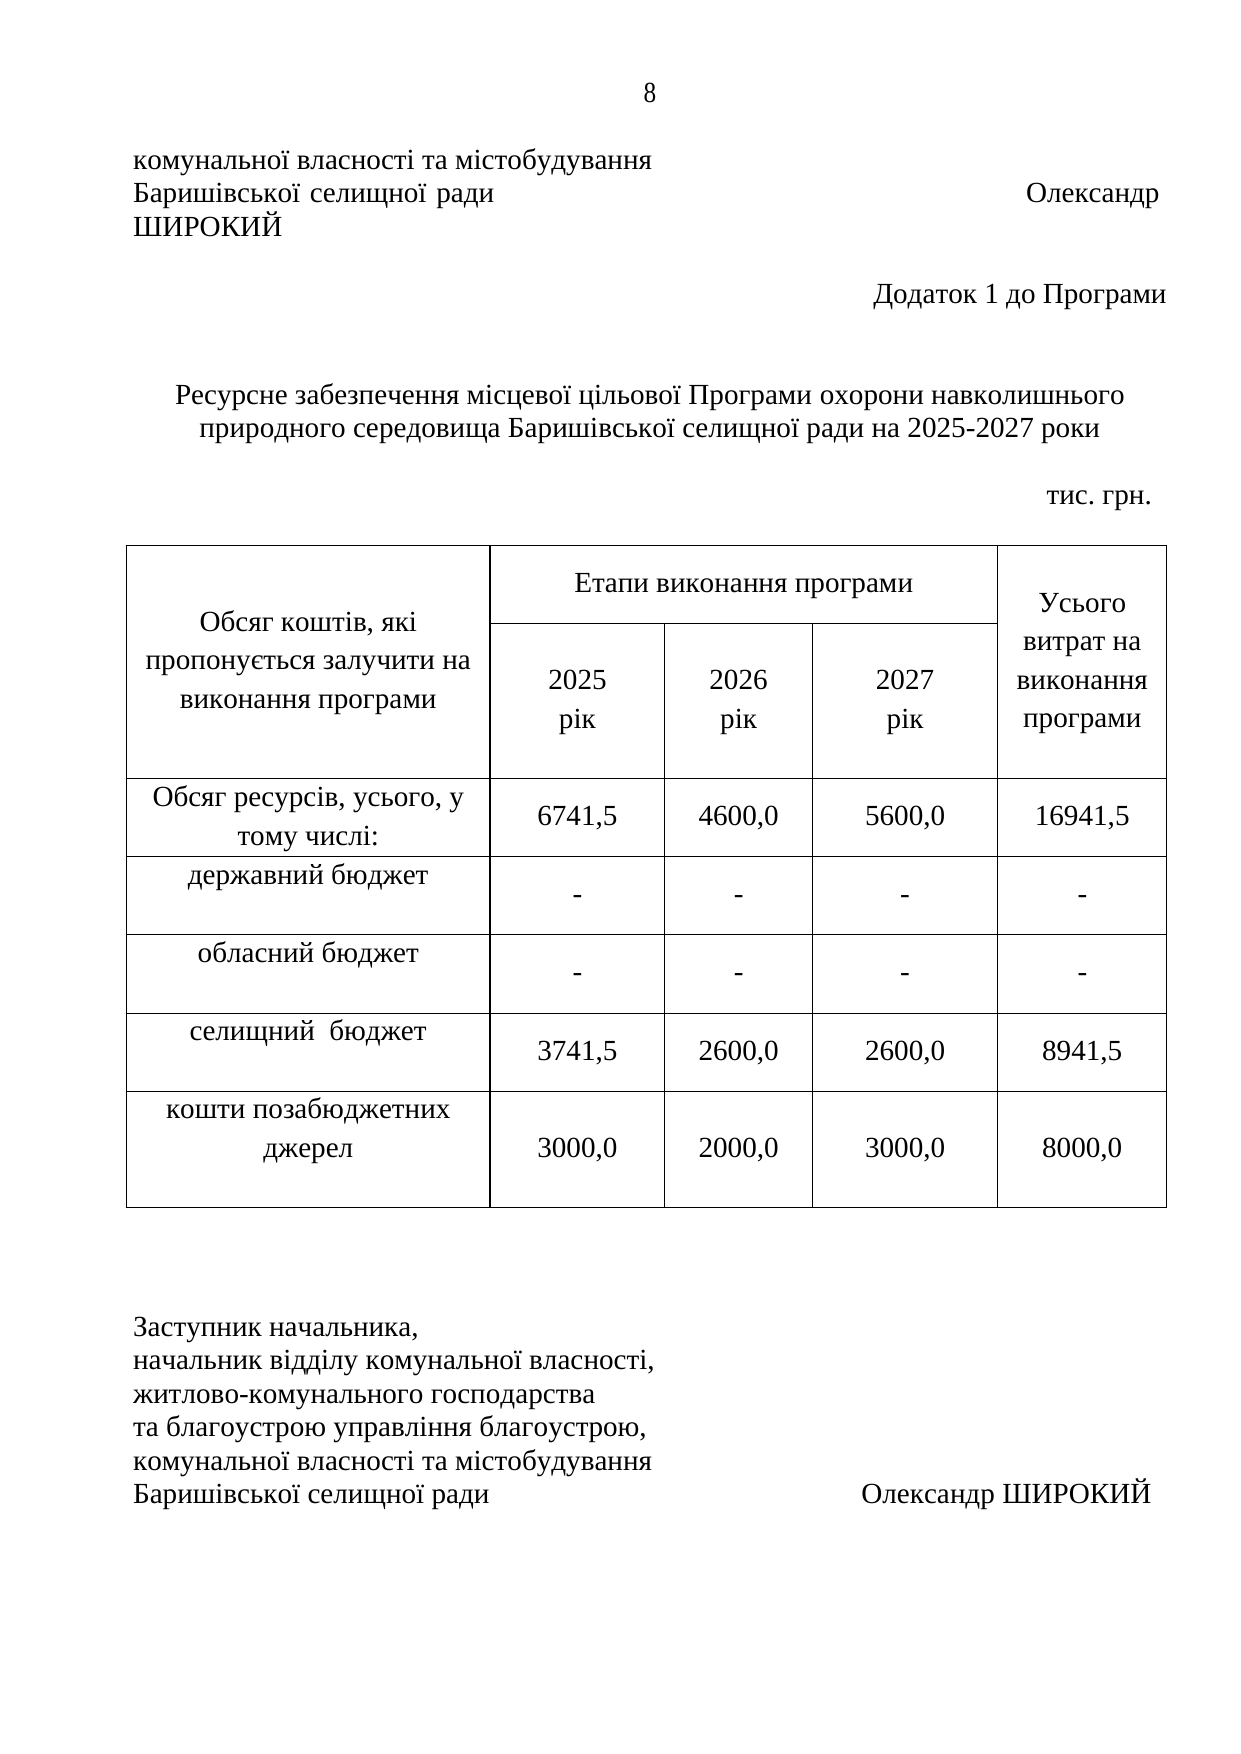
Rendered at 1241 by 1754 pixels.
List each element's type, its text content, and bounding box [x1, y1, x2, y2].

text Баришівської селищної ради Олександр ШИРОКИЙ [133, 176, 1166, 243]
table_cell Обсяг ресурсів, усього, у тому числі: [127, 779, 489, 856]
table_header Обсяг коштів, які пропонується залучити на виконання програми [127, 546, 489, 778]
table_cell - [491, 857, 664, 934]
table_cell - [813, 935, 997, 1012]
table_cell 3000,0 [813, 1092, 997, 1207]
table_cell - [665, 857, 812, 934]
table_cell 3000,0 [491, 1092, 664, 1207]
table_cell 2600,0 [813, 1014, 997, 1091]
table_header Усього витрат на виконання програми [998, 546, 1166, 778]
table_cell 2026 рік [665, 624, 812, 778]
table_cell 2600,0 [665, 1014, 812, 1091]
table_cell обласний бюджет [127, 935, 489, 1012]
table_cell 8941,5 [998, 1014, 1166, 1091]
table_cell 4600,0 [665, 779, 812, 856]
table_cell - [665, 935, 812, 1012]
table_cell 2000,0 [665, 1092, 812, 1207]
table_cell 6741,5 [491, 779, 664, 856]
table_cell 16941,5 [998, 779, 1166, 856]
table_cell 5600,0 [813, 779, 997, 856]
table_cell селищний бюджет [127, 1014, 489, 1091]
text тис. грн. [133, 477, 1152, 511]
table_cell - [998, 935, 1166, 1012]
text комунальної власності та містобудування [133, 1443, 1166, 1477]
text та благоустрою управління благоустрою, [133, 1409, 1166, 1443]
table_cell 2025 рік [491, 624, 664, 778]
table_cell - [813, 857, 997, 934]
table_cell 8000,0 [998, 1092, 1166, 1207]
text Баришівської селищної ради Олександр ШИРОКИЙ [133, 1477, 1166, 1510]
text начальник відділу комунальної власності, [133, 1342, 1166, 1376]
table_cell 2027 рік [813, 624, 997, 778]
table_header Етапи виконання програми [491, 546, 997, 623]
table_cell 3741,5 [491, 1014, 664, 1091]
table_cell державний бюджет [127, 857, 489, 934]
text Додаток 1 до Програми [103, 276, 1166, 310]
table_cell - [998, 857, 1166, 934]
table_cell кошти позабюджетних джерел [127, 1092, 489, 1207]
text комунальної власності та містобудування [133, 142, 1166, 176]
text Заступник начальника, [133, 1309, 1166, 1342]
table_cell - [491, 935, 664, 1012]
text житлово-комунального господарства [133, 1376, 1166, 1409]
text Ресурсне забезпечення місцевої цільової Програми охорони навколишнього природного середовища Баришівської селищної ради на 2025-2027 роки [133, 377, 1166, 444]
